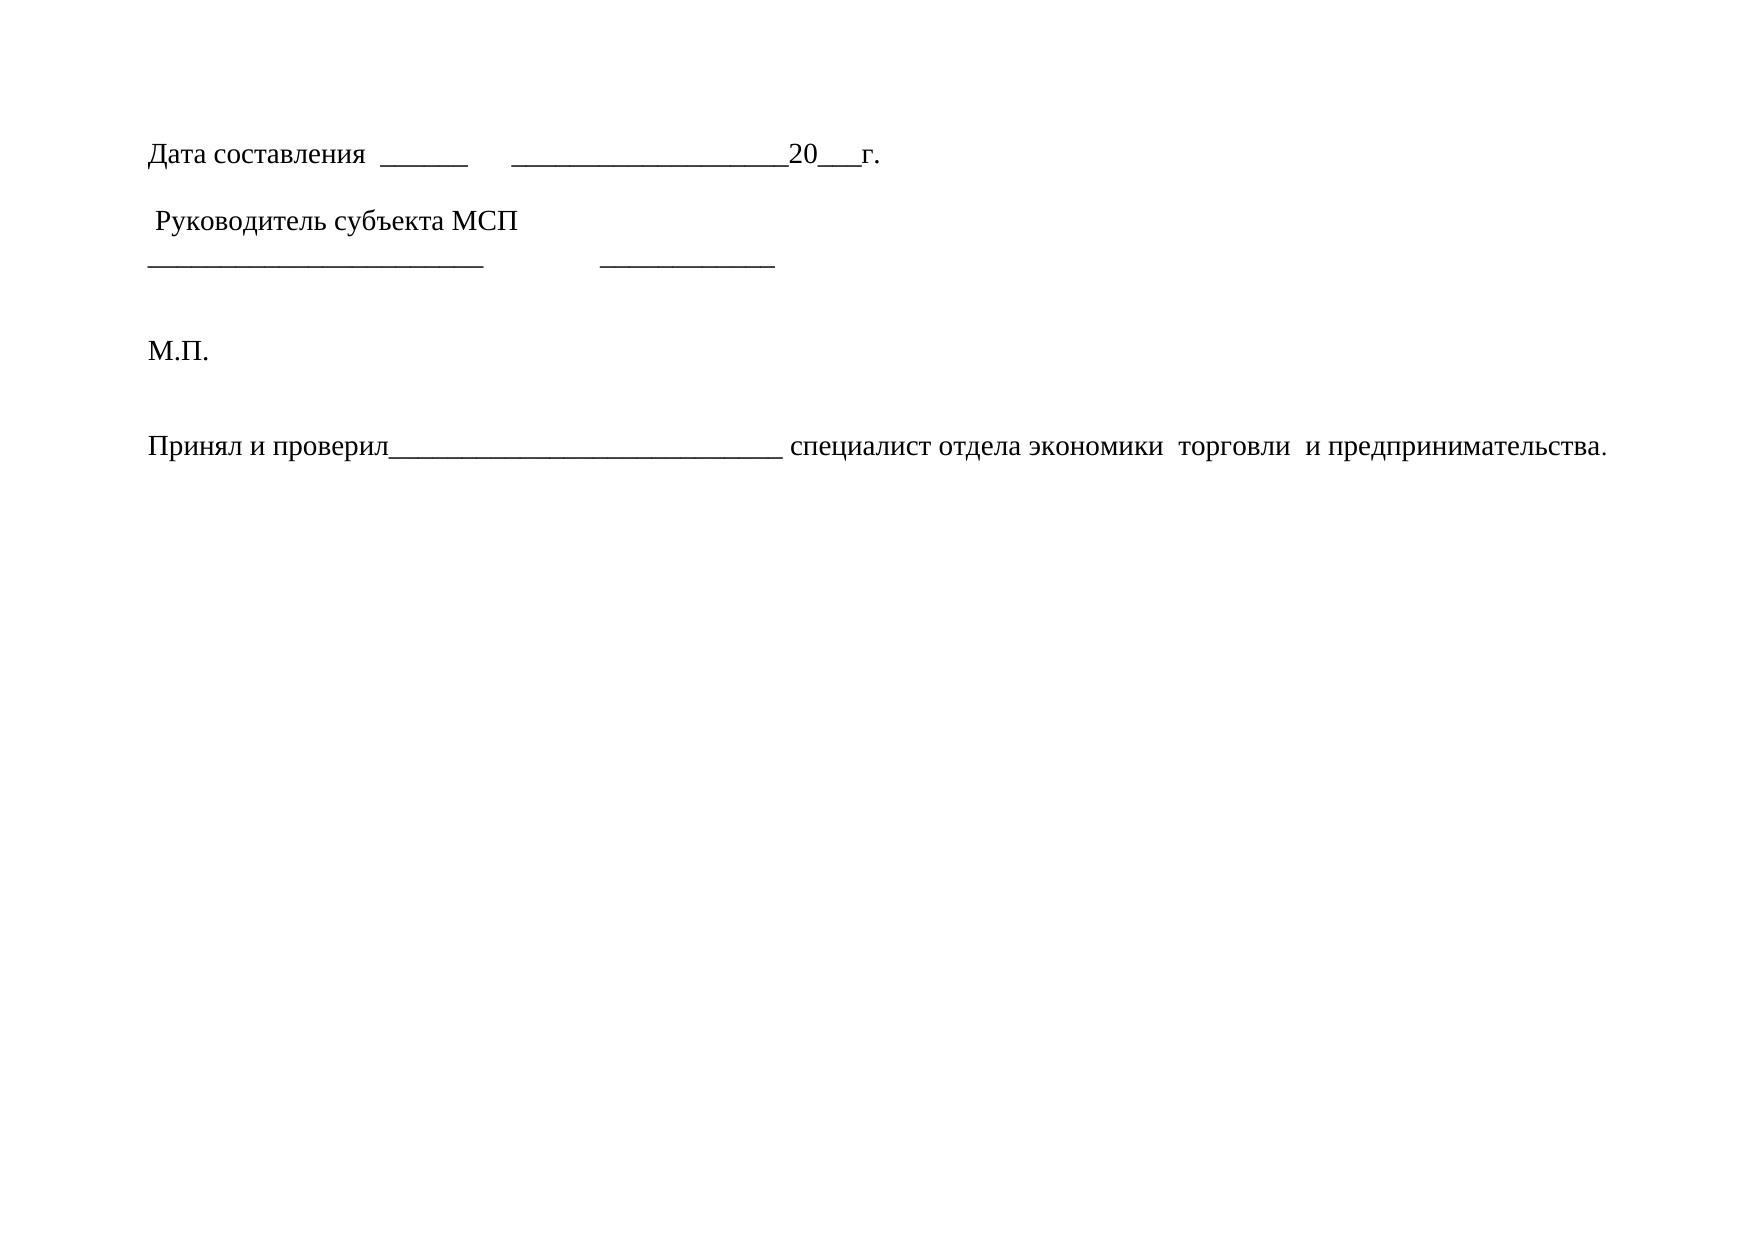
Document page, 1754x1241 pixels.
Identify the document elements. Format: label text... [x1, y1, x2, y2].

text Принял и проверил___________________________ специалист отдела экономики торговли и предпринимательства. [148, 428, 1665, 462]
text М.П. [148, 333, 1665, 366]
text Руководитель субъекта МСП [148, 203, 1665, 237]
text Дата составления ______ ___________________20___г. [148, 136, 1665, 170]
text _______________________ ____________ [148, 237, 1665, 270]
